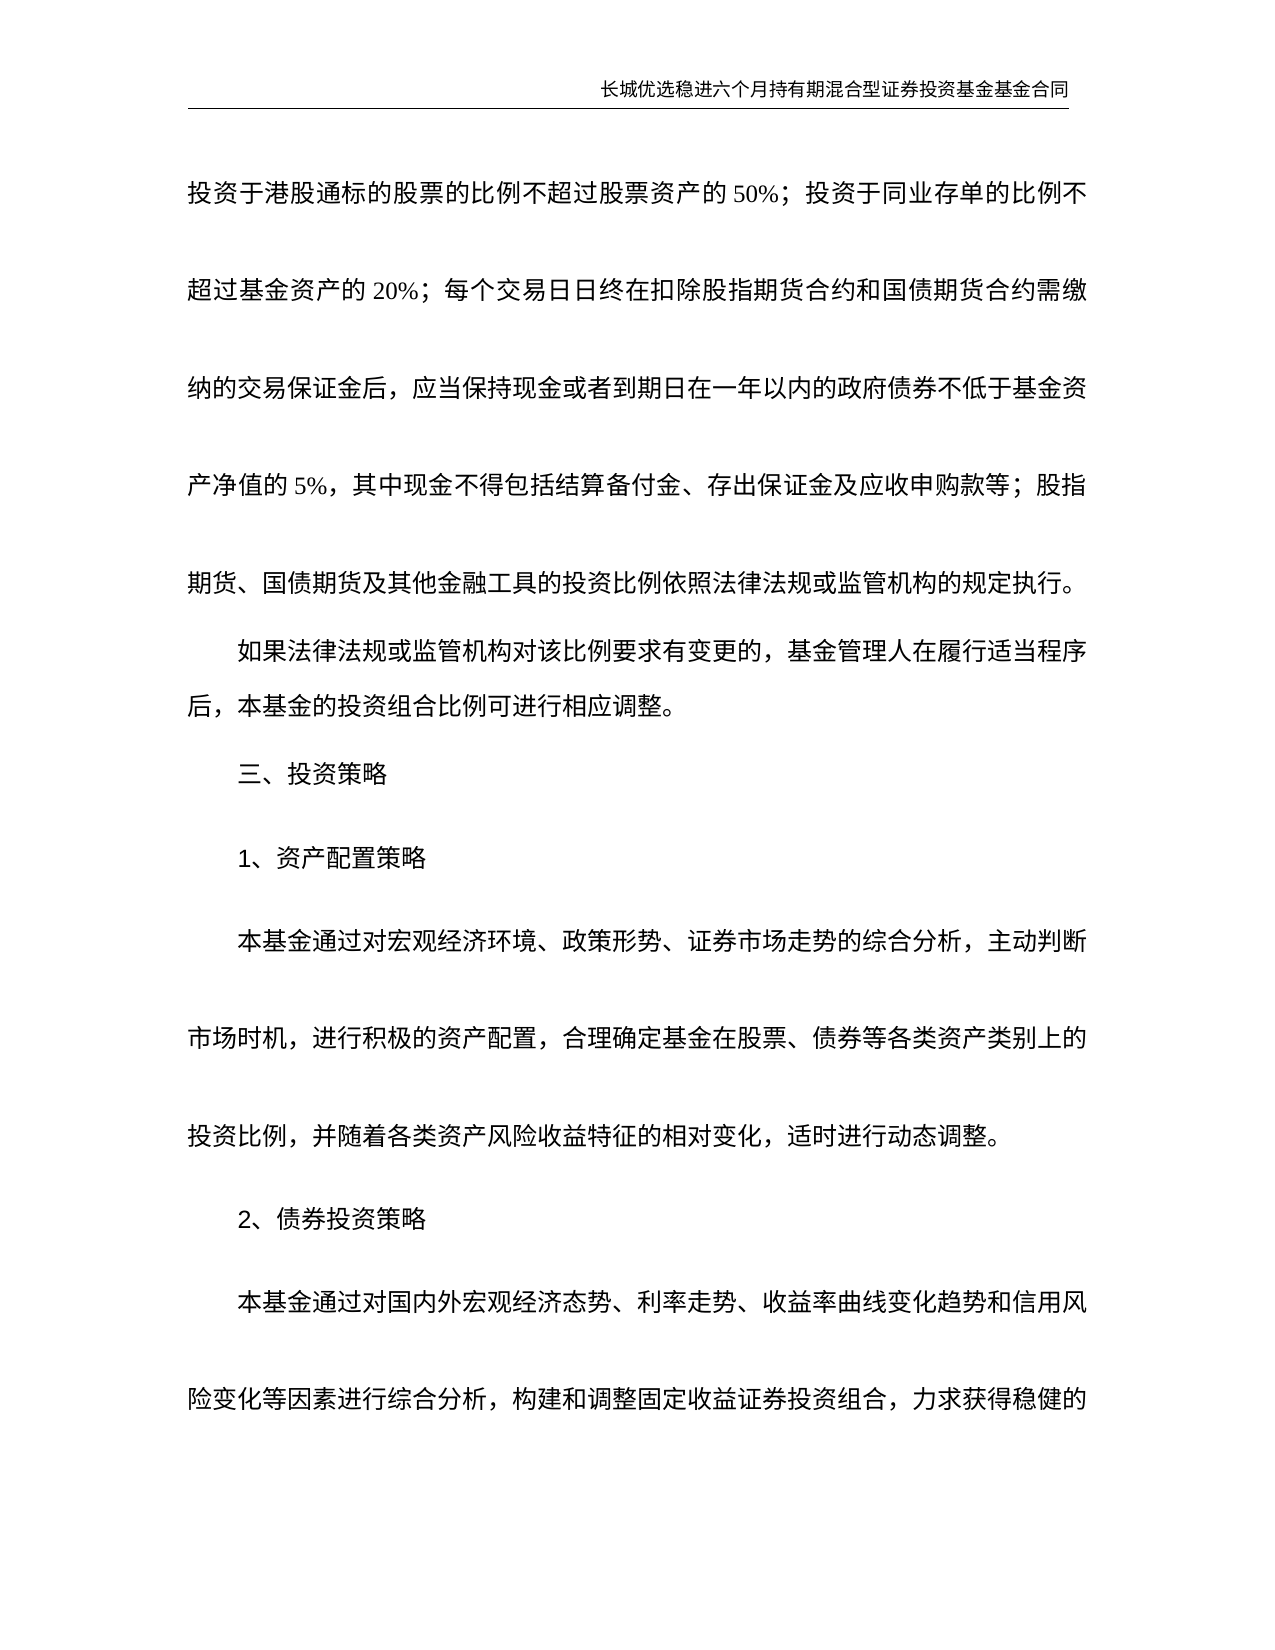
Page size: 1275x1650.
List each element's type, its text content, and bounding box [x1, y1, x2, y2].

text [187, 1268, 1087, 1431]
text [187, 159, 1087, 614]
text 三、投资策略 [187, 741, 1087, 806]
text 2、债券投资策略 [187, 1185, 1087, 1250]
text 1、资产配置策略 [187, 824, 1087, 889]
text 如果法律法规或监管机构对该比例要求有变更的，基金管理人在履行适当程序后，本基金的投资组合比例可进行相应调整。 [187, 632, 1087, 722]
text 本基金通过对宏观经济环境、政策形势、证券市场走势的综合分析，主动判断市场时机，进行积极的资产配置，合理确定基金在股票、债券等各类资产类别上的投资比例，并随着各类资产风险收益特征的相对变化，适时进行动态调整。 [187, 907, 1087, 1167]
